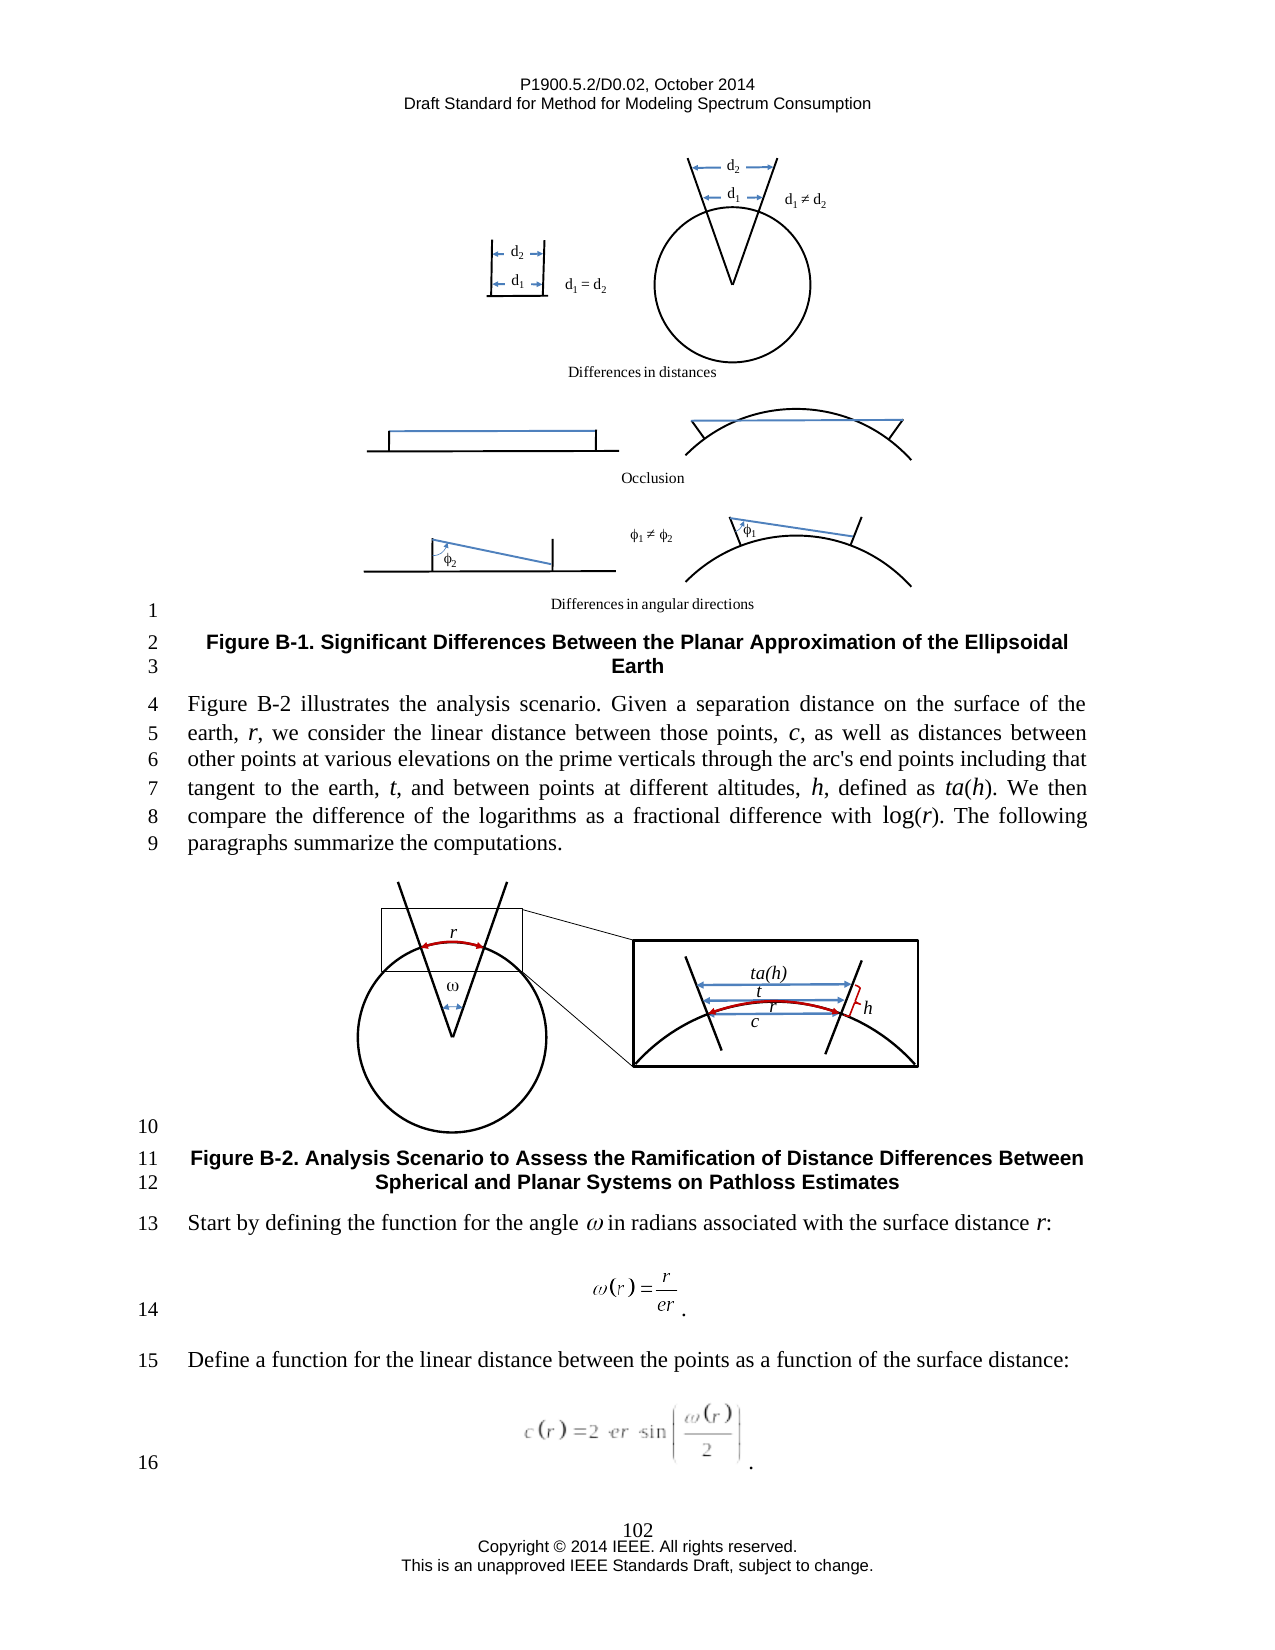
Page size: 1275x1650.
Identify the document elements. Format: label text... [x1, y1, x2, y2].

text Figure B-2 illustrates the analysis scenario. Given a separation distance on the surface of the earth, r, we consider the linear distance between those points, c, as well as distances between other points at various elevations on the prime verticals through the arc's end points including that tangent to the earth, t, and between points at different altitudes, h, defined as ta(h). We then compare the difference of the logarithms as a fractional difference with log(r). The following paragraphs summarize the computations. [187, 690, 1087, 856]
text Figure B-2. Analysis Scenario to Assess the Ramification of Distance Differences Between Spherical and Planar Systems on Pathloss Estimates [187, 1146, 1087, 1194]
text . [187, 1260, 1087, 1321]
text Define a function for the linear distance between the points as a function of the surface distance: [187, 1346, 1087, 1373]
text Start by defining the function for the angle in radians associated with the surface distance r: [187, 1207, 1087, 1235]
text Figure B-1. Significant Differences Between the Planar Approximation of the Ellipsoidal Earth [187, 630, 1087, 678]
text . [187, 1398, 1087, 1474]
